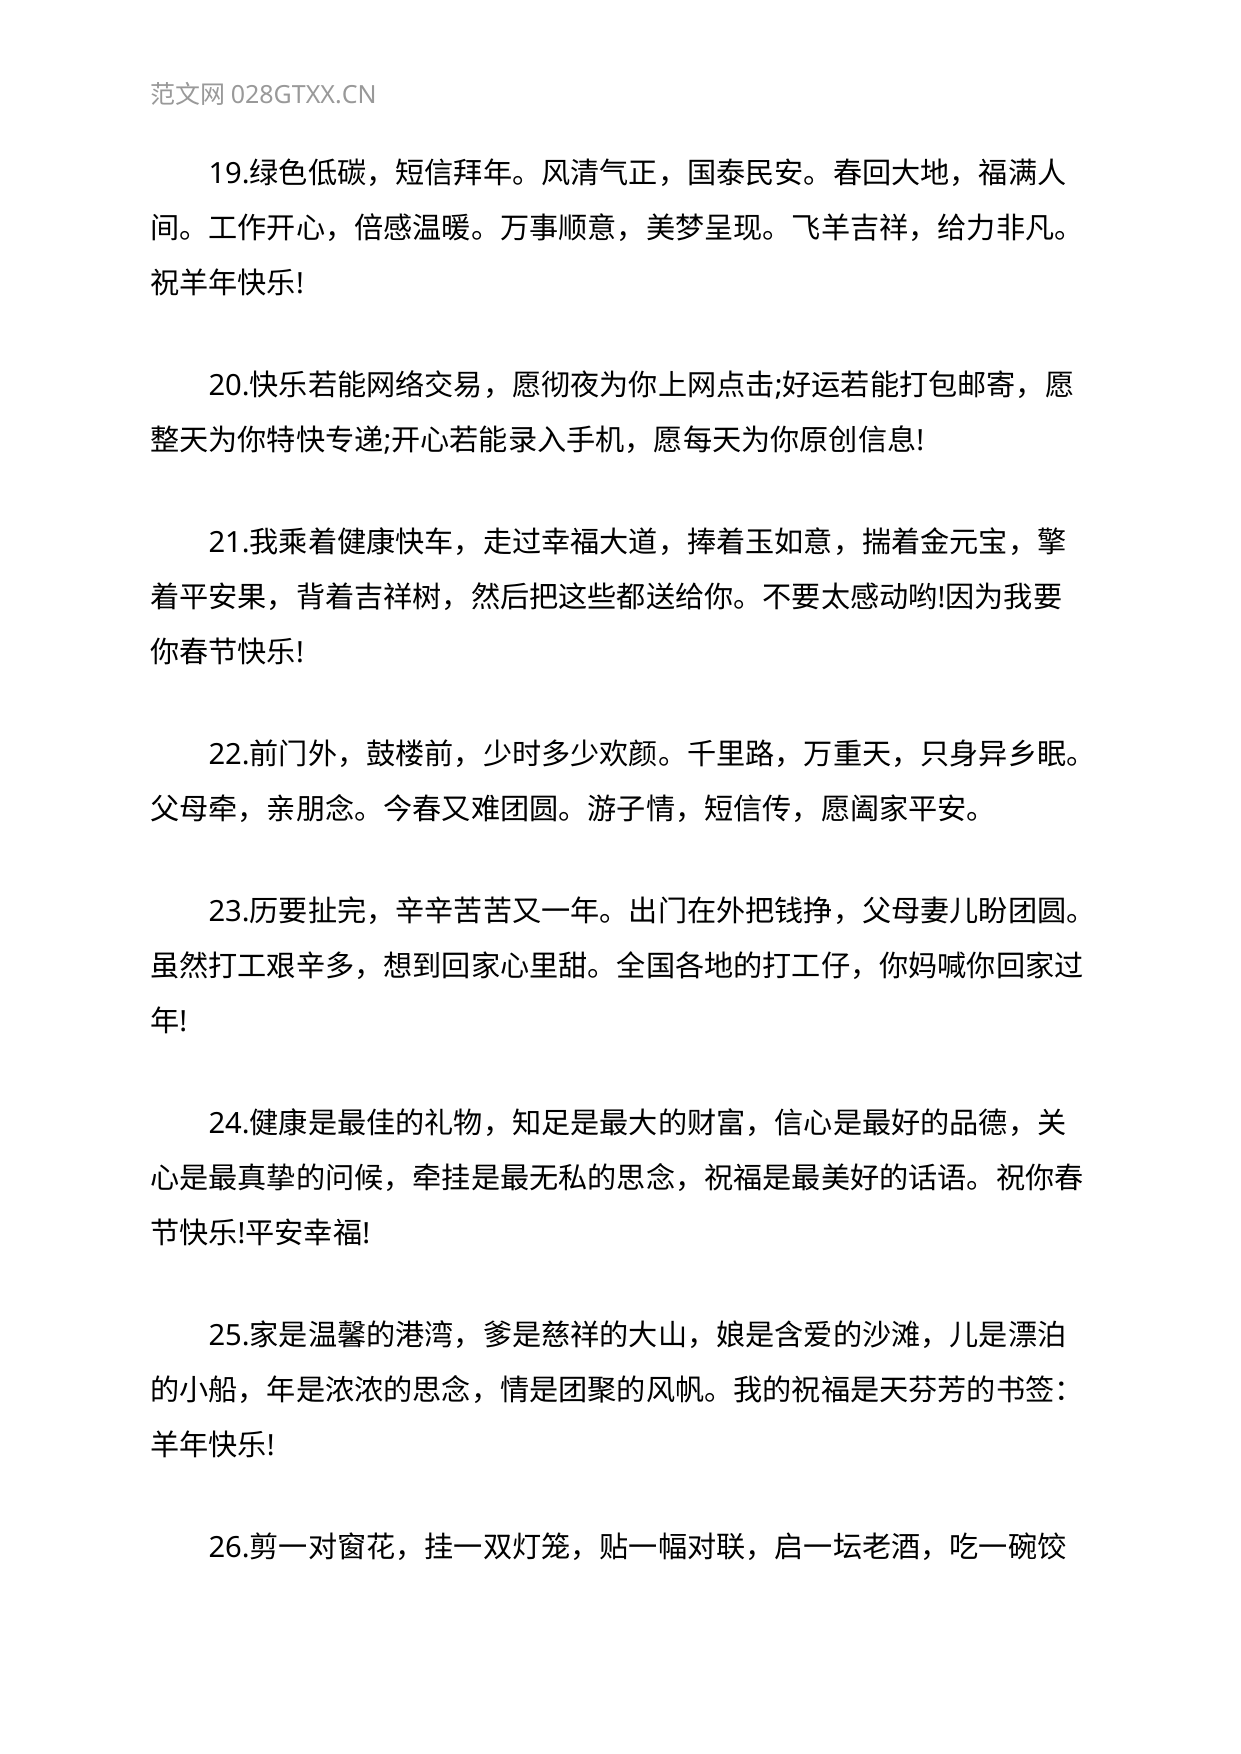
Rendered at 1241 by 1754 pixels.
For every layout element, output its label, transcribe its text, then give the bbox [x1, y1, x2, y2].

text 24.健康是最佳的礼物，知足是最大的财富，信心是最好的品德，关心是最真挚的问候，牵挂是最无私的思念，祝福是最美好的话语。祝你春节快乐!平安幸福! [150, 1099, 1090, 1252]
text 22.前门外，鼓楼前，少时多少欢颜。千里路，万重天，只身异乡眠。父母牵，亲朋念。今春又难团圆。游子情，短信传，愿阖家平安。 [150, 731, 1090, 828]
text 19.绿色低碳，短信拜年。风清气正，国泰民安。春回大地，福满人间。工作开心，倍感温暖。万事顺意，美梦呈现。飞羊吉祥，给力非凡。祝羊年快乐! [150, 150, 1090, 302]
text 21.我乘着健康快车，走过幸福大道，捧着玉如意，揣着金元宝，擎着平安果，背着吉祥树，然后把这些都送给你。不要太感动哟!因为我要你春节快乐! [150, 519, 1090, 671]
text 23.历要扯完，辛辛苦苦又一年。出门在外把钱挣，父母妻儿盼团圆。虽然打工艰辛多，想到回家心里甜。全国各地的打工仔，你妈喊你回家过年! [150, 888, 1090, 1040]
text 20.快乐若能网络交易，愿彻夜为你上网点击;好运若能打包邮寄，愿整天为你特快专递;开心若能录入手机，愿每天为你原创信息! [150, 362, 1090, 459]
text 25.家是温馨的港湾，爹是慈祥的大山，娘是含爱的沙滩，儿是漂泊的小船，年是浓浓的思念，情是团聚的风帆。我的祝福是天芬芳的书签：羊年快乐! [150, 1311, 1090, 1464]
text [150, 1523, 1090, 1566]
